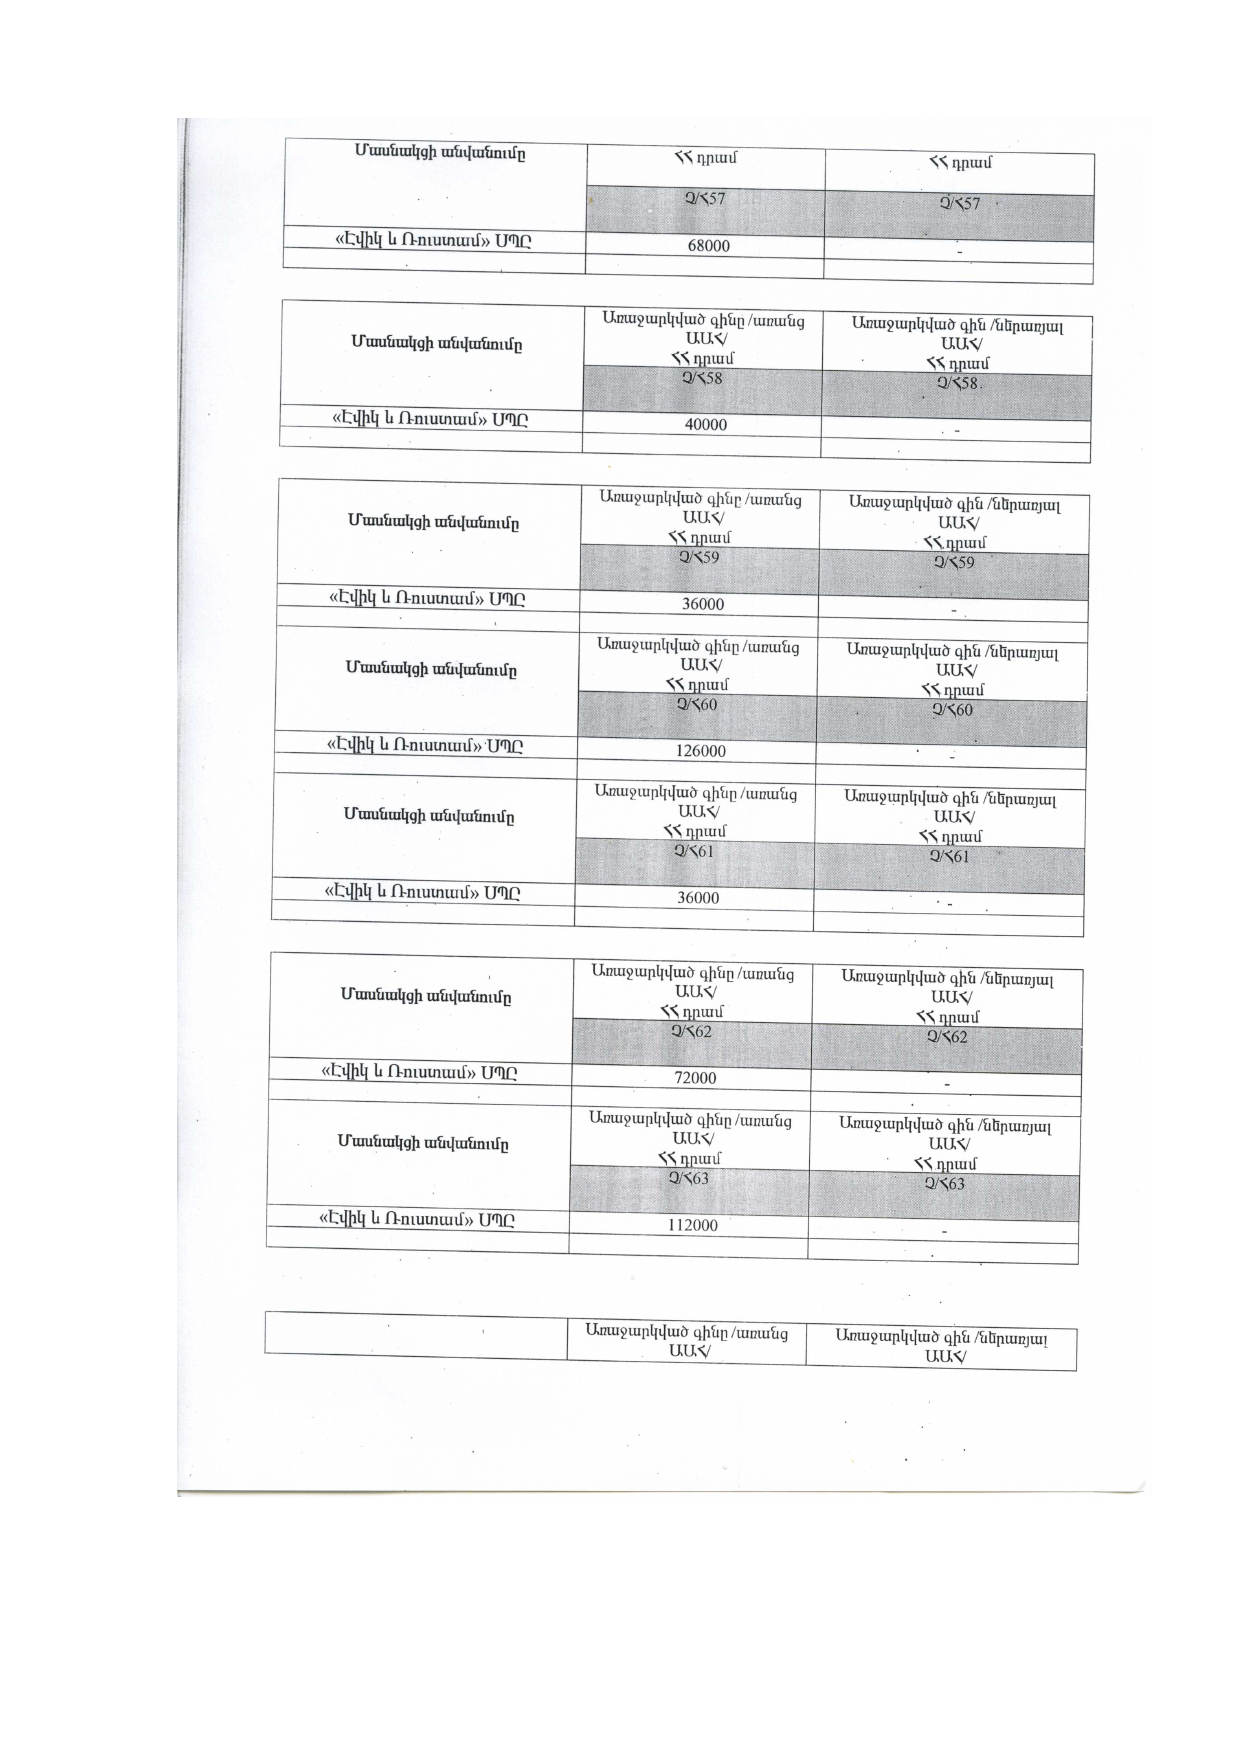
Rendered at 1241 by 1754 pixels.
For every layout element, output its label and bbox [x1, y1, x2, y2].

picture [177, 118, 1152, 1497]
